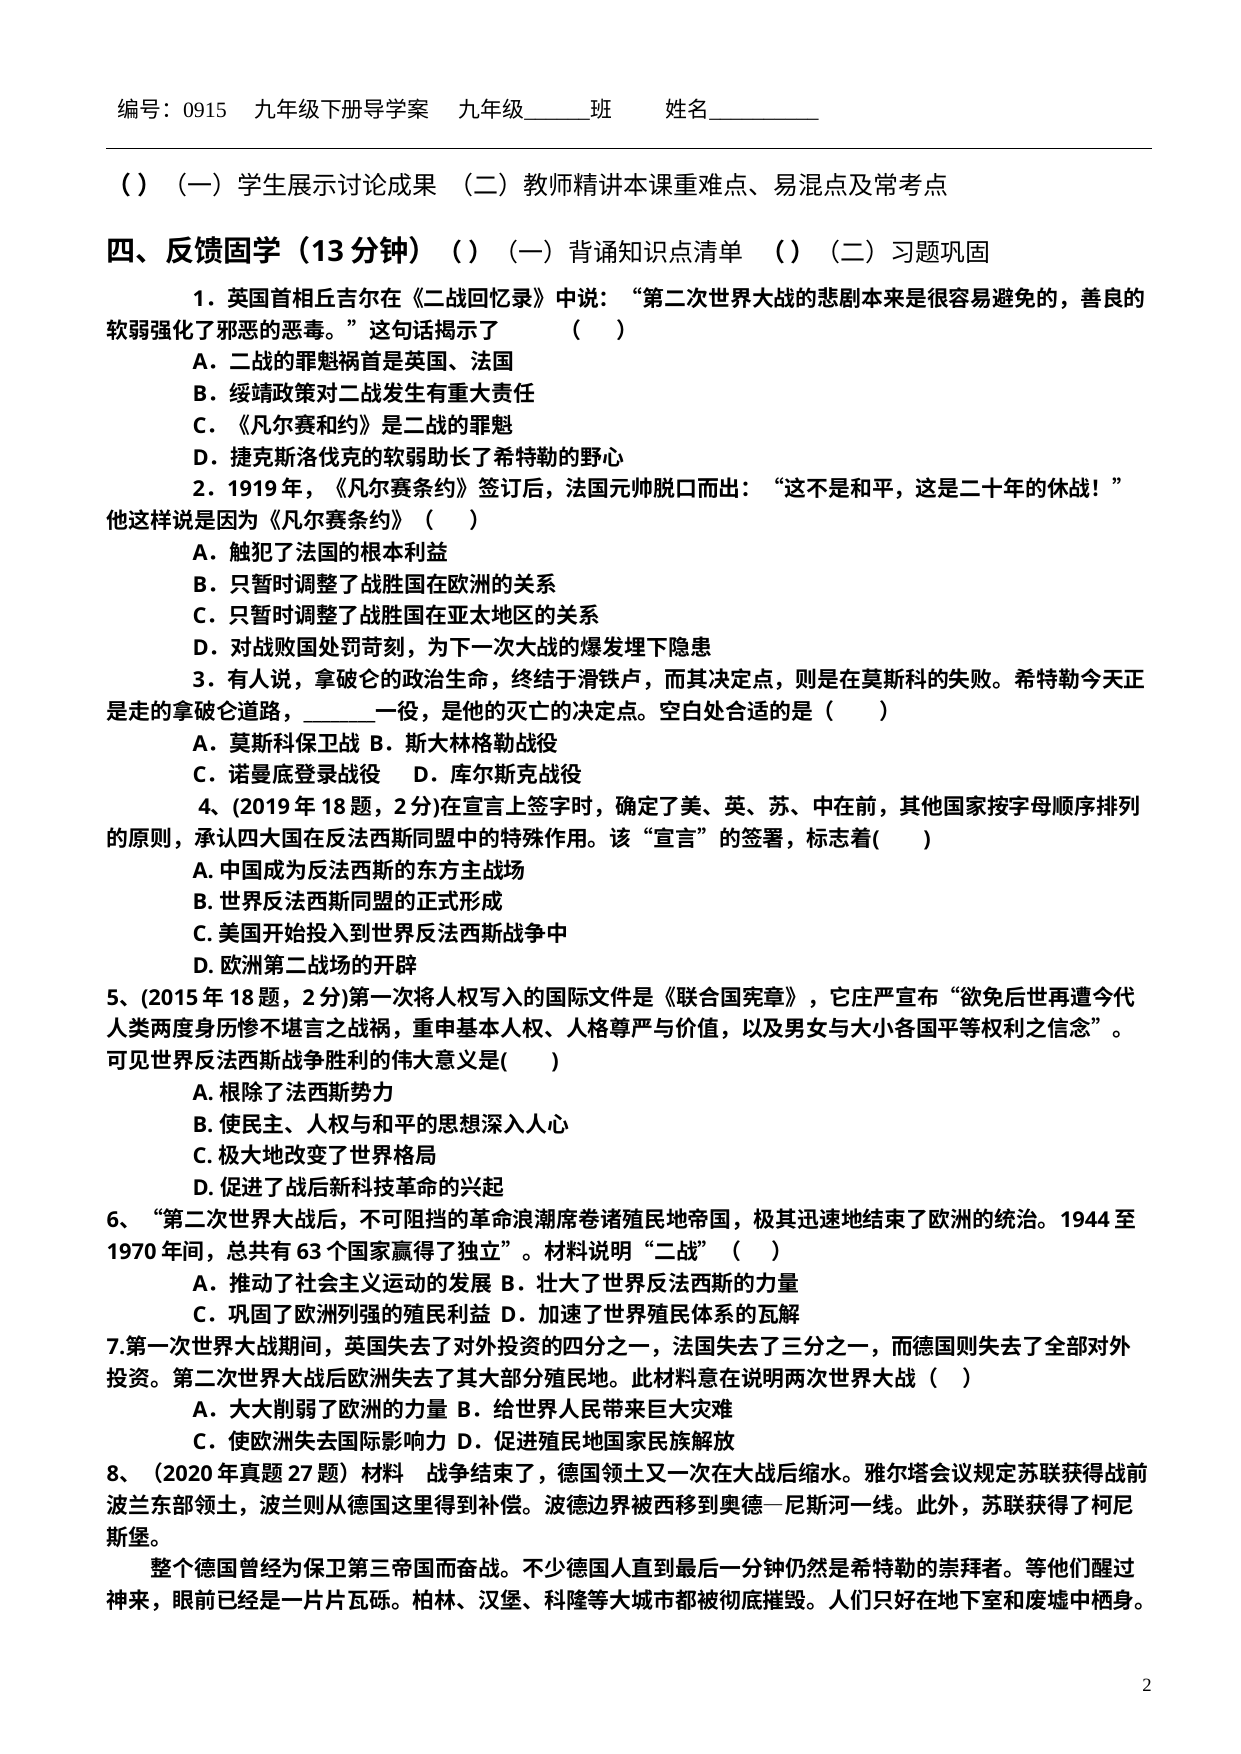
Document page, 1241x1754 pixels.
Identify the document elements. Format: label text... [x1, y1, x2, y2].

text B．只暂时调整了战胜国在欧洲的关系 [106, 567, 1152, 598]
text C．使欧洲失去国际影响力 D．促进殖民地国家民族解放 [106, 1424, 1152, 1456]
text B．绥靖政策对二战发生有重大责任 [106, 376, 1152, 408]
text A. 中国成为反法西斯的东方主战场 [106, 853, 1152, 884]
text A. 根除了法西斯势力 [106, 1075, 1152, 1107]
text B. 使民主、人权与和平的思想深入人心 [106, 1107, 1152, 1138]
text 5、(2015年18题，2分)第一次将人权写入的国际文件是《联合国宪章》，它庄严宣布“欲免后世再遭今代人类两度身历惨不堪言之战祸，重申基本人权、人格尊严与价值，以及男女与大小各国平等权利之信念”。可见世界反法西斯战争胜利的伟大意义是( ) [106, 980, 1152, 1075]
text 8、（2020年真题 27题）材料 战争结束了，德国领土又一次在大战后缩水。雅尔塔会议规定苏联获得战前波兰东部领土，波兰则从德国这里得到补偿。波德边界被西移到奥德—尼斯河一线。此外，苏联获得了柯尼斯堡。 [106, 1456, 1152, 1551]
text D. 促进了战后新科技革命的兴起 [106, 1170, 1152, 1202]
text A．大大削弱了欧洲的力量 B．给世界人民带来巨大灾难 [106, 1392, 1152, 1424]
text C．只暂时调整了战胜国在亚太地区的关系 [106, 598, 1152, 630]
text （ ）（一）学生展示讨论成果 （二）教师精讲本课重难点、易混点及常考点 [106, 151, 1152, 216]
text A．触犯了法国的根本利益 [106, 535, 1152, 567]
text D. 欧洲第二战场的开辟 [106, 948, 1152, 980]
text C．诺曼底登录战役 D．库尔斯克战役 [106, 757, 1152, 789]
text B. 世界反法西斯同盟的正式形成 [106, 884, 1152, 916]
text C．《凡尔赛和约》是二战的罪魁 [106, 408, 1152, 440]
text 2．1919年，《凡尔赛条约》签订后，法国元帅脱口而出：“这不是和平，这是二十年的休战！”他这样说是因为《凡尔赛条约》（ ） [106, 471, 1152, 535]
text A．二战的罪魁祸首是英国、法国 [106, 344, 1152, 376]
text C. 极大地改变了世界格局 [106, 1138, 1152, 1170]
text A．推动了社会主义运动的发展 B．壮大了世界反法西斯的力量 [106, 1266, 1152, 1297]
text D．捷克斯洛伐克的软弱助长了希特勒的野心 [106, 440, 1152, 471]
text 4、(2019年18题，2分)在宣言上签字时，确定了美、英、苏、中在前，其他国家按字母顺序排列的原则，承认四大国在反法西斯同盟中的特殊作用。该“宣言”的签署，标志着( ) [106, 789, 1152, 853]
text 1．英国首相丘吉尔在《二战回忆录》中说：“第二次世界大战的悲剧本来是很容易避免的，善良的软弱强化了邪恶的恶毒。”这句话揭示了 （ ） [106, 281, 1152, 344]
text 3．有人说，拿破仑的政治生命，终结于滑铁卢，而其决定点，则是在莫斯科的失败。希特勒今天正是走的拿破仑道路，________一役，是他的灭亡的决定点。空白处合适的是（ ） [106, 662, 1152, 726]
text C．巩固了欧洲列强的殖民利益 D．加速了世界殖民体系的瓦解 [106, 1297, 1152, 1329]
text 整个德国曾经为保卫第三帝国而奋战。不少德国人直到最后一分钟仍然是希特勒的崇拜者。等他们醒过神来，眼前已经是一片片瓦砾。柏林、汉堡、科隆等大城市都被彻底摧毁。人们只好在地下室和废墟中栖身。 [106, 1551, 1152, 1614]
text D．对战败国处罚苛刻，为下一次大战的爆发埋下隐患 [106, 630, 1152, 662]
text C. 美国开始投入到世界反法西斯战争中 [106, 916, 1152, 948]
text 四、反馈固学（13分钟）（ ）（一）背诵知识点清单 （ ）（二）习题巩固 [106, 216, 1152, 281]
text A．莫斯科保卫战 B．斯大林格勒战役 [106, 726, 1152, 757]
text 7.第一次世界大战期间，英国失去了对外投资的四分之一，法国失去了三分之一，而德国则失去了全部对外投资。第二次世界大战后欧洲失去了其大部分殖民地。此材料意在说明两次世界大战（ ） [106, 1329, 1152, 1392]
text 6、“第二次世界大战后，不可阻挡的革命浪潮席卷诸殖民地帝国，极其迅速地结束了欧洲的统治。1944至1970年间，总共有63个国家赢得了独立”。材料说明“二战”（ ） [106, 1202, 1152, 1266]
